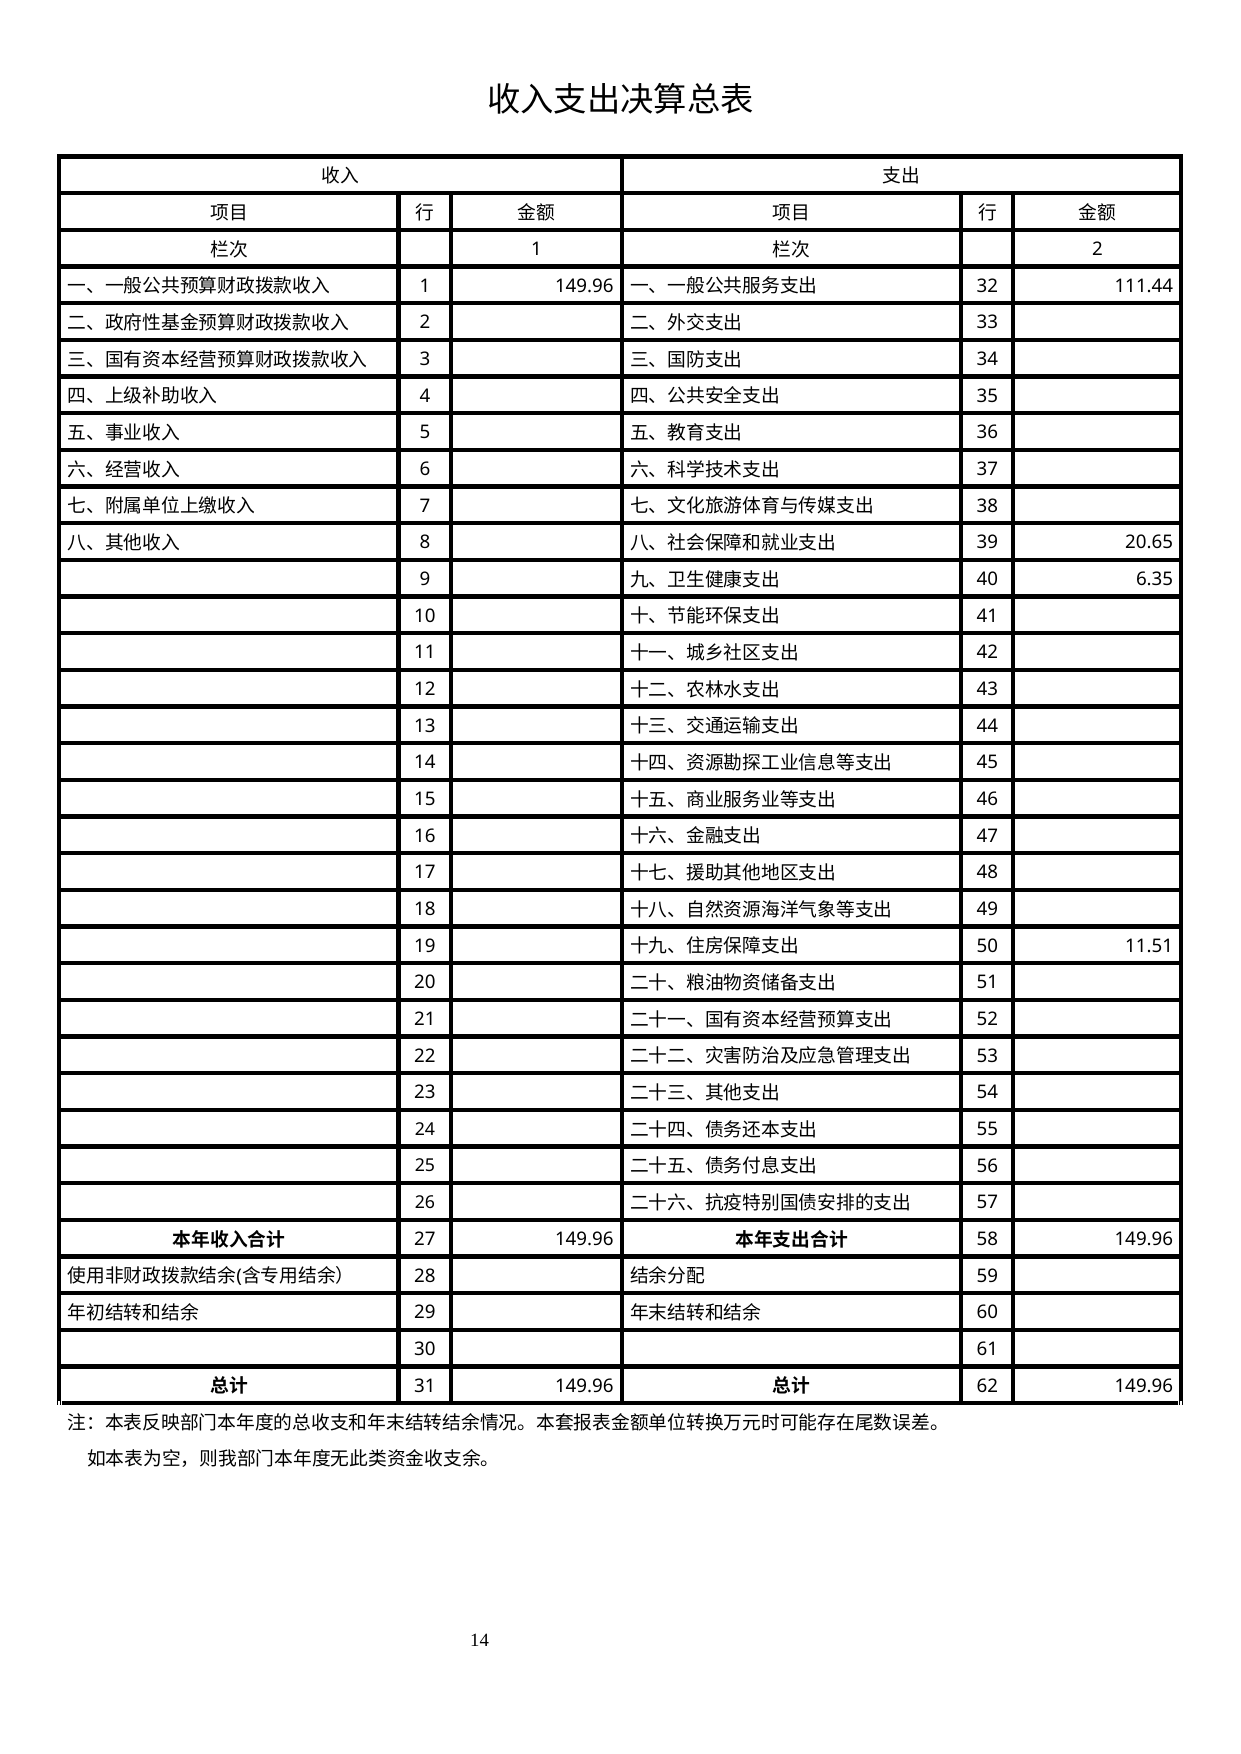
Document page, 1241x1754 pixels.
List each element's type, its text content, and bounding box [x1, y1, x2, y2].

table_cell [453, 1259, 620, 1291]
table_cell 六、科学技术支出 [624, 452, 959, 484]
table_cell 二十六、抗疫特别国债安排的支出 [624, 1185, 959, 1218]
table_cell 十、节能环保支出 [624, 599, 959, 631]
table_cell [453, 342, 620, 374]
table_cell 二十一、国有资本经营预算支出 [624, 1002, 959, 1034]
table_cell 35 [963, 379, 1011, 411]
table_cell 28 [401, 1259, 449, 1291]
table_cell [1015, 305, 1179, 338]
table_cell 24 [401, 1112, 449, 1144]
table_cell 61 [963, 1332, 1011, 1364]
table_cell 栏次 [624, 232, 959, 264]
table_cell [453, 489, 620, 521]
table_cell [453, 1112, 620, 1144]
table_cell 五、教育支出 [624, 415, 959, 448]
table_cell 2 [1015, 232, 1179, 264]
table_cell [401, 232, 449, 264]
table_cell 1 [453, 232, 620, 264]
table_cell 八、社会保障和就业支出 [624, 525, 959, 558]
table_cell [1015, 855, 1179, 888]
table_cell [453, 1185, 620, 1218]
table_cell [453, 819, 620, 851]
table_cell 2 [401, 305, 449, 338]
table_cell 本年支出合计 [624, 1222, 959, 1254]
table_cell 三、国防支出 [624, 342, 959, 374]
table_cell [453, 415, 620, 448]
table_cell 149.96 [1015, 1222, 1179, 1254]
table_cell 50 [963, 929, 1011, 961]
table_cell [61, 782, 396, 814]
table_cell [1015, 1259, 1179, 1291]
table_cell 49 [963, 892, 1011, 924]
table_cell 项目 [624, 195, 959, 228]
table_cell [963, 232, 1011, 264]
table_cell 55 [963, 1112, 1011, 1144]
table_cell 项目 [61, 195, 396, 228]
table_cell 43 [963, 672, 1011, 704]
table_cell 9 [401, 562, 449, 594]
table_cell 二十三、其他支出 [624, 1075, 959, 1108]
table_cell 60 [963, 1295, 1011, 1328]
table_cell 22 [401, 1039, 449, 1071]
table_cell 五、事业收入 [61, 415, 396, 448]
table_cell 二、外交支出 [624, 305, 959, 338]
table_cell [453, 525, 620, 558]
table_cell 二十四、债务还本支出 [624, 1112, 959, 1144]
table_cell 三、国有资本经营预算财政拨款收入 [61, 342, 396, 374]
table_cell 48 [963, 855, 1011, 888]
table_cell 16 [401, 819, 449, 851]
table_cell 四、公共安全支出 [624, 379, 959, 411]
table_cell 十二、农林水支出 [624, 672, 959, 704]
table_cell [61, 1332, 396, 1364]
table_cell [1015, 379, 1179, 411]
table_cell 53 [963, 1039, 1011, 1071]
table_cell [453, 782, 620, 814]
table_cell 十九、住房保障支出 [624, 929, 959, 961]
table_cell [453, 672, 620, 704]
table_cell 13 [401, 709, 449, 741]
table_cell [1015, 965, 1179, 998]
table_cell 47 [963, 819, 1011, 851]
table_cell 行次 [963, 195, 1011, 228]
table_cell 149.96 [1015, 1369, 1179, 1401]
table_cell 总计 [61, 1369, 396, 1401]
table_cell 31 [401, 1369, 449, 1401]
table_cell 二、政府性基金预算财政拨款收入 [61, 305, 396, 338]
table_cell 57 [963, 1185, 1011, 1218]
table_cell [61, 965, 396, 998]
table_cell 27 [401, 1222, 449, 1254]
table_cell [61, 709, 396, 741]
table_cell [1015, 672, 1179, 704]
table_cell [1015, 1002, 1179, 1034]
table_cell 111.44 [1015, 269, 1179, 301]
table_cell 七、文化旅游体育与传媒支出 [624, 489, 959, 521]
table_cell 46 [963, 782, 1011, 814]
table_cell 149.96 [453, 1369, 620, 1401]
table_cell 51 [963, 965, 1011, 998]
table_cell 149.96 [453, 1222, 620, 1254]
table_cell 十六、金融支出 [624, 819, 959, 851]
table_cell [1015, 819, 1179, 851]
table_cell [1015, 452, 1179, 484]
table_cell 42 [963, 635, 1011, 668]
table_cell 38 [963, 489, 1011, 521]
table_cell 34 [963, 342, 1011, 374]
table_cell 40 [963, 562, 1011, 594]
table_cell 二十、粮油物资储备支出 [624, 965, 959, 998]
table_cell 二十二、灾害防治及应急管理支出 [624, 1039, 959, 1071]
table_cell 金额 [1015, 195, 1179, 228]
table_cell [1015, 1075, 1179, 1108]
table_cell 一、一般公共预算财政拨款收入 [61, 269, 396, 301]
table_cell 总计 [624, 1369, 959, 1401]
table_cell 1 [401, 269, 449, 301]
table_cell 7 [401, 489, 449, 521]
table_cell 30 [401, 1332, 449, 1364]
table_cell 年末结转和结余 [624, 1295, 959, 1328]
table_cell 一、一般公共服务支出 [624, 269, 959, 301]
table_cell [453, 379, 620, 411]
table_cell 11 [401, 635, 449, 668]
table_cell 15 [401, 782, 449, 814]
table_cell 54 [963, 1075, 1011, 1108]
table_cell 十四、资源勘探工业信息等支出 [624, 745, 959, 778]
table_cell 17 [401, 855, 449, 888]
table_cell [61, 1185, 396, 1218]
table_cell [61, 1149, 396, 1181]
table_cell 注：本表反映部门本年度的总收支和年末结转结余情况。本套报表金额单位转换万元时可能存在尾数误差。 [60, 1401, 1180, 1438]
table_cell 十八、自然资源海洋气象等支出 [624, 892, 959, 924]
table_cell 52 [963, 1002, 1011, 1034]
table_cell 5 [401, 415, 449, 448]
table_cell 23 [401, 1075, 449, 1108]
table_cell [453, 709, 620, 741]
table_cell 十一、城乡社区支出 [624, 635, 959, 668]
table_cell 本年收入合计 [61, 1222, 396, 1254]
table_cell [1015, 745, 1179, 778]
table_cell 如本表为空，则我部门本年度无此类资金收支余。 [60, 1438, 1180, 1474]
table_cell 十七、援助其他地区支出 [624, 855, 959, 888]
table_cell [1015, 415, 1179, 448]
table_cell 19 [401, 929, 449, 961]
table_cell 结余分配 [624, 1259, 959, 1291]
table_cell 39 [963, 525, 1011, 558]
table_cell [61, 599, 396, 631]
table_cell 行次 [401, 195, 449, 228]
table_cell 149.96 [453, 269, 620, 301]
table_cell 九、卫生健康支出 [624, 562, 959, 594]
table_header 支出 [624, 159, 1179, 191]
table_cell 25 [401, 1149, 449, 1181]
table_cell [453, 599, 620, 631]
table_cell [453, 452, 620, 484]
table_cell 4 [401, 379, 449, 411]
table_cell 20 [401, 965, 449, 998]
table_cell [1015, 1039, 1179, 1071]
table_cell [1015, 489, 1179, 521]
table_cell 37 [963, 452, 1011, 484]
table_cell [453, 1332, 620, 1364]
table_cell [61, 819, 396, 851]
table_cell 56 [963, 1149, 1011, 1181]
table_cell [61, 1039, 396, 1071]
table_cell 栏次 [61, 232, 396, 264]
table_cell 六、经营收入 [61, 452, 396, 484]
table_cell [453, 305, 620, 338]
table_cell [61, 745, 396, 778]
table_cell [1015, 342, 1179, 374]
table_cell 62 [963, 1369, 1011, 1401]
table_cell [453, 1149, 620, 1181]
table_cell [453, 1002, 620, 1034]
table_cell 十五、商业服务业等支出 [624, 782, 959, 814]
table_cell 11.51 [1015, 929, 1179, 961]
table_cell [1015, 1112, 1179, 1144]
table_cell 6 [401, 452, 449, 484]
table_cell 使用非财政拨款结余(含专用结余） [61, 1259, 396, 1291]
table_cell [61, 929, 396, 961]
table_cell 二十五、债务付息支出 [624, 1149, 959, 1181]
text 收入支出决算总表 [59, 64, 1181, 129]
table_cell [453, 965, 620, 998]
table_cell 金额 [453, 195, 620, 228]
table_cell 四、上级补助收入 [61, 379, 396, 411]
table_cell [453, 892, 620, 924]
table_cell 32 [963, 269, 1011, 301]
table_cell 41 [963, 599, 1011, 631]
table_cell [453, 1039, 620, 1071]
table_cell 26 [401, 1185, 449, 1218]
table_cell 12 [401, 672, 449, 704]
table_cell [453, 1295, 620, 1328]
table_cell [453, 635, 620, 668]
table_cell [61, 1112, 396, 1144]
table_cell 36 [963, 415, 1011, 448]
table_cell 14 [401, 745, 449, 778]
table_cell [1015, 635, 1179, 668]
table_cell 21 [401, 1002, 449, 1034]
table_cell [61, 672, 396, 704]
table_cell [61, 855, 396, 888]
table_cell 七、附属单位上缴收入 [61, 489, 396, 521]
table_cell [61, 635, 396, 668]
table_header 收入 [61, 159, 620, 191]
table_cell [1015, 1295, 1179, 1328]
table_cell 10 [401, 599, 449, 631]
table_cell [453, 855, 620, 888]
table_cell [453, 929, 620, 961]
table_cell 58 [963, 1222, 1011, 1254]
table_cell [1015, 709, 1179, 741]
table_cell [61, 562, 396, 594]
table_cell [1015, 1149, 1179, 1181]
table_cell 6.35 [1015, 562, 1179, 594]
table_cell [1015, 599, 1179, 631]
table_cell 20.65 [1015, 525, 1179, 558]
table_cell [61, 1002, 396, 1034]
table_cell 18 [401, 892, 449, 924]
table_cell 33 [963, 305, 1011, 338]
table_cell 3 [401, 342, 449, 374]
table_cell 十三、交通运输支出 [624, 709, 959, 741]
table_cell [1015, 1185, 1179, 1218]
table_cell 44 [963, 709, 1011, 741]
table_cell 8 [401, 525, 449, 558]
table_cell [624, 1332, 959, 1364]
table_cell [453, 562, 620, 594]
table_cell 八、其他收入 [61, 525, 396, 558]
table_cell [453, 745, 620, 778]
table_cell 年初结转和结余 [61, 1295, 396, 1328]
table_cell [61, 892, 396, 924]
table_cell 29 [401, 1295, 449, 1328]
table_cell [61, 1075, 396, 1108]
table_cell [1015, 1332, 1179, 1364]
table_cell [453, 1075, 620, 1108]
table_cell 45 [963, 745, 1011, 778]
table_cell 59 [963, 1259, 1011, 1291]
table_cell [1015, 782, 1179, 814]
table_cell [1015, 892, 1179, 924]
